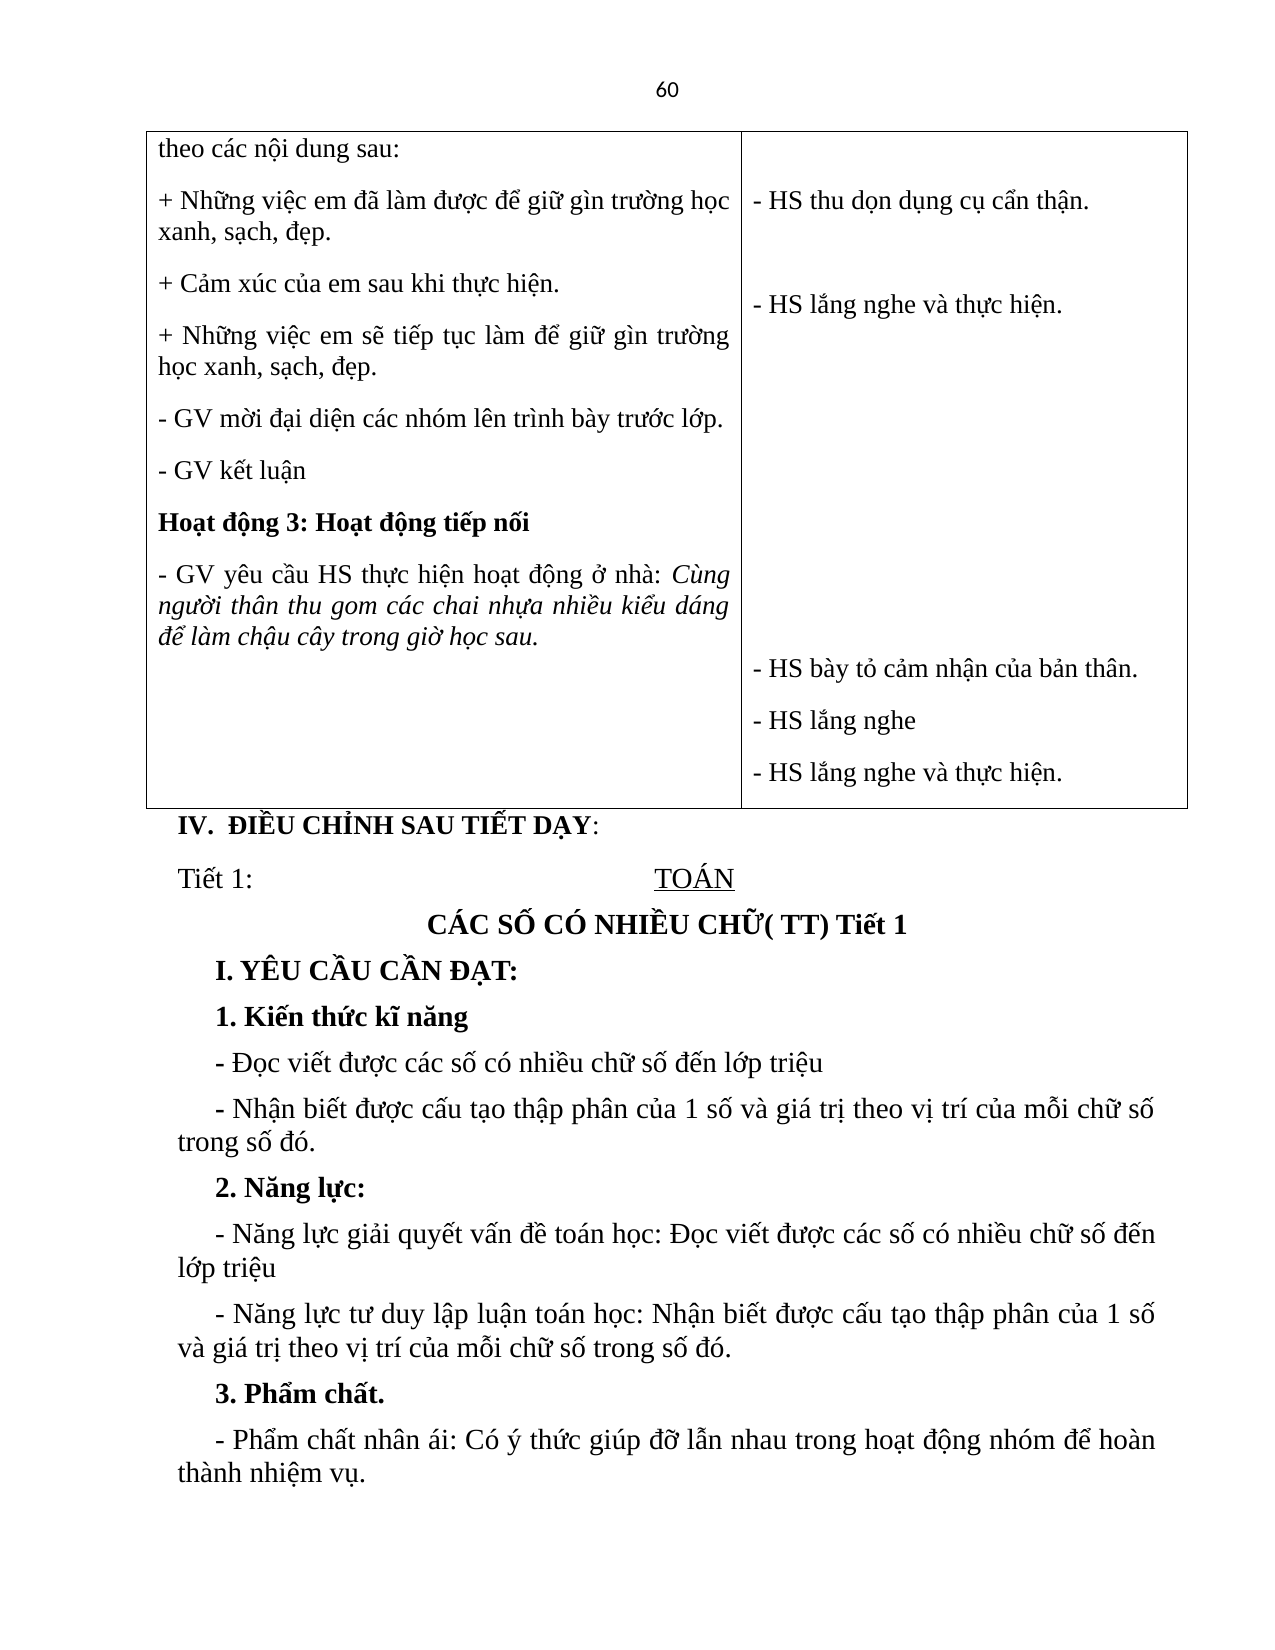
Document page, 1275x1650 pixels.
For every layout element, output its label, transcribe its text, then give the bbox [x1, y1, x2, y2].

text IV. ĐIỀU CHỈNH SAU TIẾT DẠY: [177, 809, 1157, 840]
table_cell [742, 132, 1187, 808]
text - Năng lực tư duy lập luận toán học: Nhận biết được cấu tạo thập phân của 1 số và giá trị theo vị trí của mỗi chữ số trong số đó. [177, 1296, 1157, 1363]
text - Đọc viết được các số có nhiều chữ số đến lớp triệu [177, 1045, 1157, 1078]
text - Phẩm chất nhân ái: Có ý thức giúp đỡ lẫn nhau trong hoạt động nhóm để hoàn thành nhiệm vụ. [177, 1422, 1157, 1489]
text 1. Kiến thức kĩ năng [177, 999, 1157, 1032]
text CÁC SỐ CÓ NHIỀU CHỮ( TT) Tiết 1 [177, 907, 1157, 940]
text Tiết 1: TOÁN [177, 861, 1157, 894]
text 2. Năng lực: [177, 1171, 1157, 1204]
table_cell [147, 132, 741, 808]
text 3. Phẩm chất. [177, 1376, 1157, 1409]
text I. YÊU CẦU CẦN ĐẠT: [177, 953, 1157, 986]
text - Nhận biết được cấu tạo thập phân của 1 số và giá trị theo vị trí của mỗi chữ số trong số đó. [177, 1091, 1157, 1158]
text - Năng lực giải quyết vấn đề toán học: Đọc viết được các số có nhiều chữ số đến lớp triệu [177, 1217, 1157, 1284]
